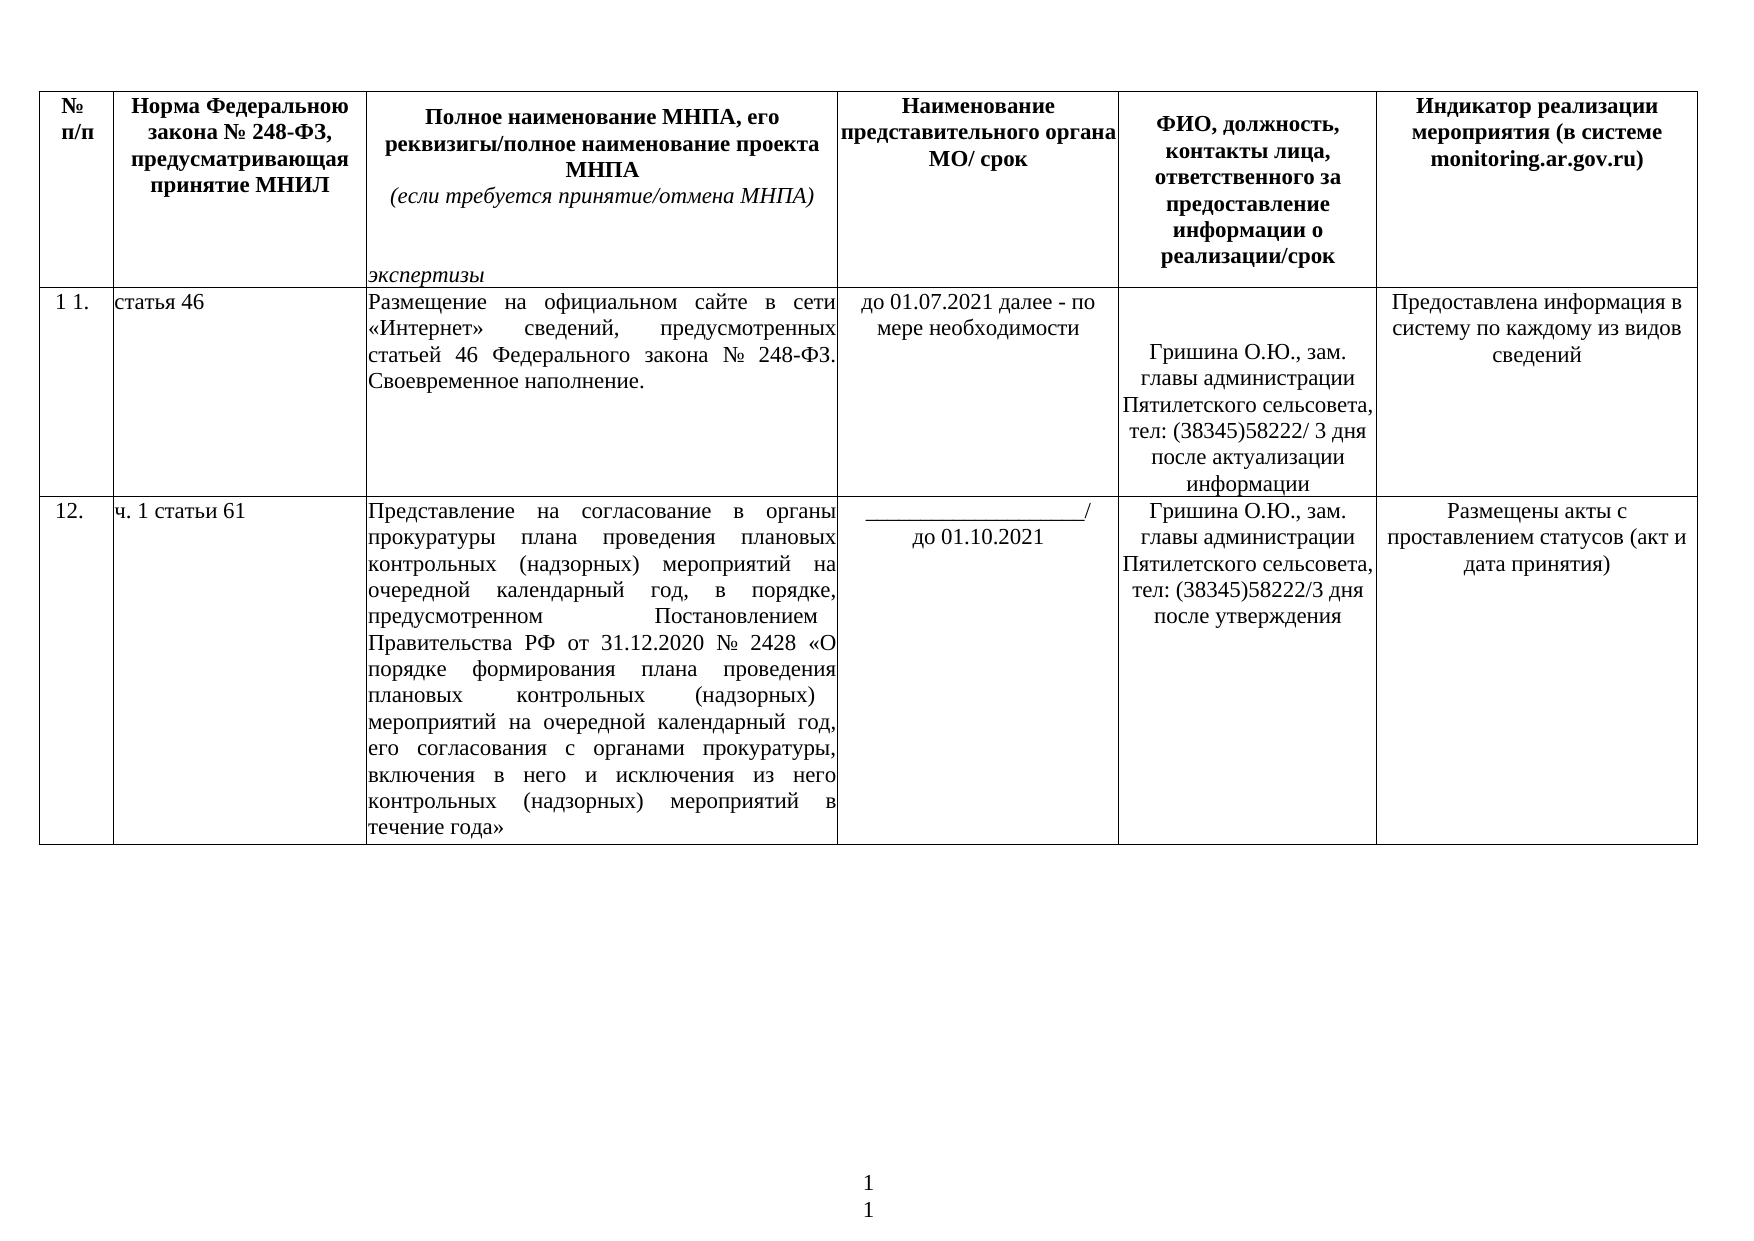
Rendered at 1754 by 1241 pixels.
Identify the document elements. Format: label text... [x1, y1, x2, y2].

table_header Индикатор реализации мероприятия (в системе monitoring.ar.gov.ru) [1377, 92, 1697, 287]
table_header Норма Федеральною закона № 248-ФЗ, предусматривающая принятие МНИЛ [114, 92, 366, 287]
table_cell Предоставлена информация в систему по каждому из видов сведений [1377, 288, 1697, 496]
table_cell 1 1. [40, 288, 113, 496]
table_cell Размещение на официальном сайте в сети «Интернет» сведений, предусмотренных статьей 46 Федерального закона № 248-ФЗ. Своевременное наполнение. [367, 288, 837, 496]
table_cell статья 46 [114, 288, 366, 496]
table_cell Представление на согласование в органы прокуратуры плана проведения плановых контрольных (надзорных) мероприятий на очередной календарный год, в порядке, предусмотренном Постановлением Правительства РФ от 31.12.2020 № 2428 «О порядке формирования плана проведения плановых контрольных (надзорных) мероприятий на очередной календарный год, его согласования с органами прокуратуры, включения в него и исключения из него контрольных (надзорных) мероприятий в течение года» [367, 497, 837, 844]
table_cell Гришина О.Ю., зам. главы администрации Пятилетского сельсовета, тел: (38345)58222/ 3 дня после актуализации информации [1119, 288, 1376, 496]
table_header ФИО, должность, контакты лица, ответственного за предоставление информации о реализации/срок [1119, 92, 1376, 287]
table_cell Гришина О.Ю., зам. главы администрации Пятилетского сельсовета, тел: (38345)58222/3 дня после утверждения [1119, 497, 1376, 844]
table_cell ч. 1 статьи 61 [114, 497, 366, 844]
table_cell Размещены акты с проставлением статусов (акт и дата принятия) [1377, 497, 1697, 844]
table_header Наименование представительного органа МО/ срок [838, 92, 1118, 287]
table_cell / до 01.10.2021 [838, 497, 1118, 844]
table_header Полное наименование МНПА, его реквизигы/полное наименование проекта МНПА (если требуется принятие/отмена МНПА) экспертизы [367, 92, 837, 287]
table_cell 12. [40, 497, 113, 844]
table_header № п/п [40, 92, 113, 287]
table_cell до 01.07.2021 далее - по мере необходимости [838, 288, 1118, 496]
